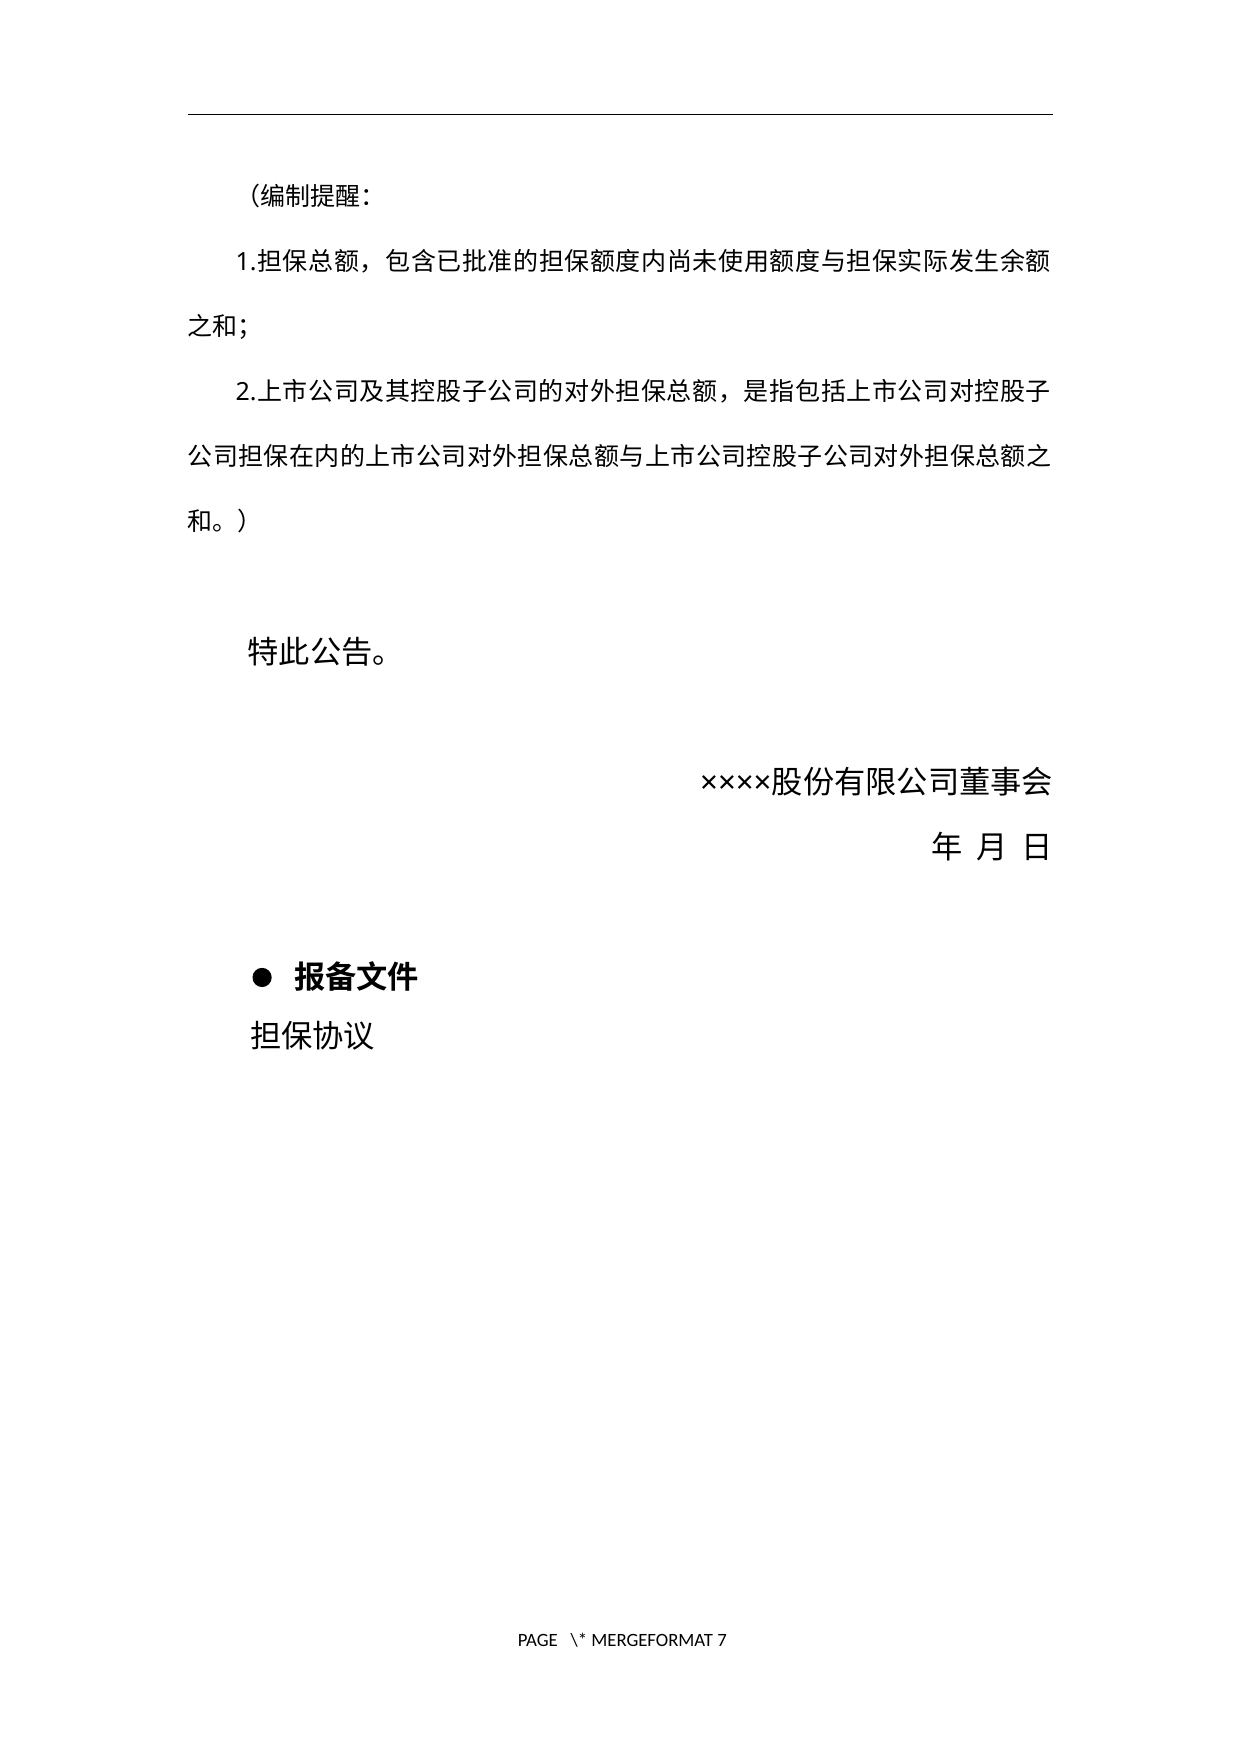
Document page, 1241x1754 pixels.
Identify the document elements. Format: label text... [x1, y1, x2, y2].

text 特此公告。 [187, 617, 1053, 682]
text 年 月 日 [187, 812, 1053, 877]
text 担保协议 [187, 1000, 1053, 1059]
text 1.担保总额，包含已批准的担保额度内尚未使用额度与担保实际发生余额之和； [187, 227, 1053, 357]
list 报备文件 [250, 942, 1053, 1000]
text ××××股份有限公司董事会 [187, 747, 1053, 812]
text 2.上市公司及其控股子公司的对外担保总额，是指包括上市公司对控股子公司担保在内的上市公司对外担保总额与上市公司控股子公司对外担保总额之和。） [187, 357, 1053, 552]
text （编制提醒： [187, 162, 1053, 227]
